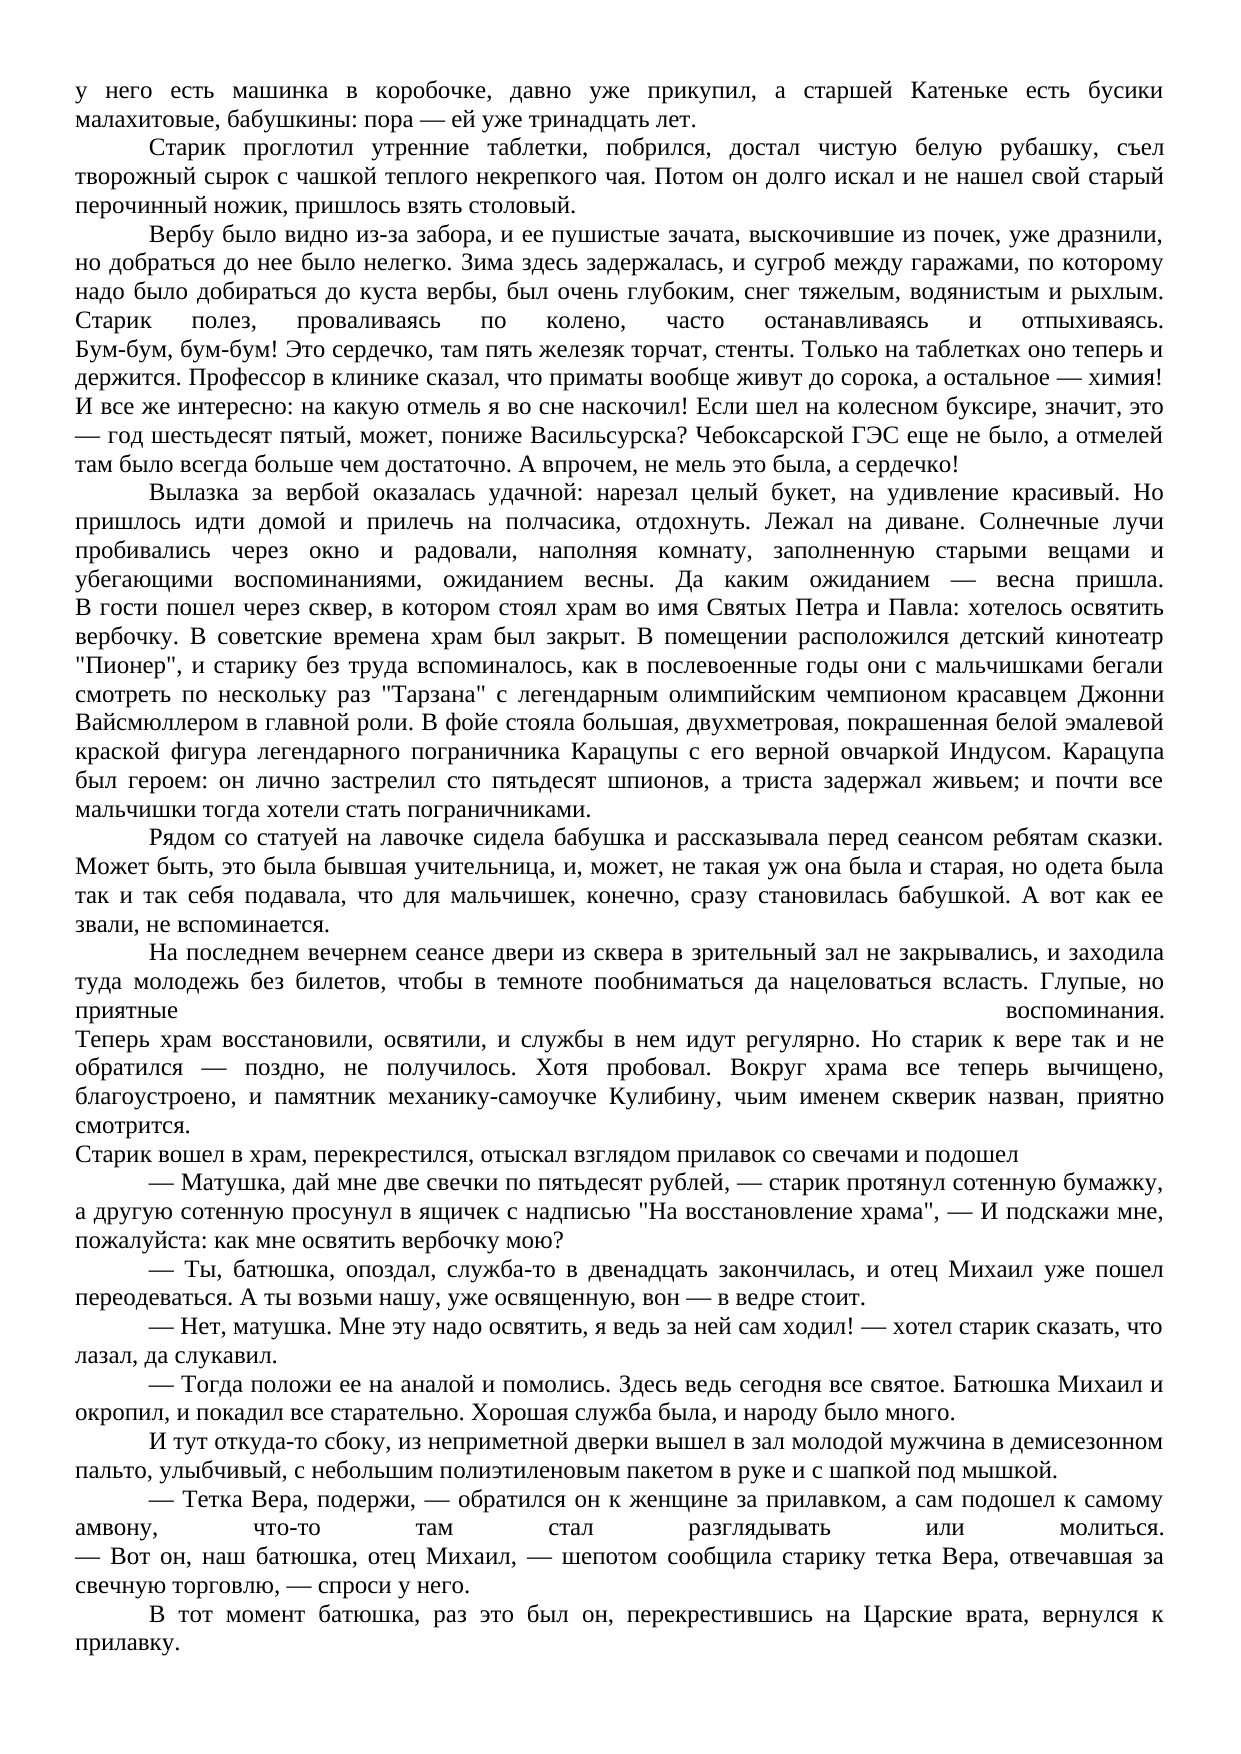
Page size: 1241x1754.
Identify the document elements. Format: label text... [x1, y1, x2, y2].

text Рядом со статуей на лавочке сидела бабушка и рассказывала перед сеансом ребятам сказки. Может быть, это была бывшая учительница, и, может, не такая уж она была и старая, но одета была так и так себя подавала, что для мальчишек, конечно, сразу становилась бабушкой. А вот как ее звали, не вспоминается. [75, 822, 1165, 937]
text — Матушка, дай мне две свечки по пятьдесят рублей, — старик протянул сотенную бумажку, а другую сотенную просунул в ящичек с надписью "На восстановление храма", — И подскажи мне, пожалуйста: как мне освятить вербочку мою? [75, 1167, 1165, 1254]
text — Ты, батюшка, опоздал, служба-то в двенадцать закончилась, и отец Михаил уже пошел переодеваться. А ты возьми нашу, уже освященную, вон — в ведре стоит. [75, 1254, 1165, 1311]
text И тут откуда-то сбоку, из неприметной дверки вышел в зал молодой мужчина в демисезонном пальто, улыбчивый, с небольшим полиэтиленовым пакетом в руке и с шапкой под мышкой. [75, 1426, 1165, 1484]
text На последнем вечернем сеансе двери из сквера в зрительный зал не закрывались, и заходила туда молодежь без билетов, чтобы в темноте пообниматься да нацеловаться всласть. Глупые, но приятные воспоминания. Теперь храм восстановили, освятили, и службы в нем идут регулярно. Но старик к вере так и не обратился — поздно, не получилось. Хотя пробовал. Вокруг храма все теперь вычищено, благоустроено, и памятник механику-самоучке Кулибину, чьим именем скверик назван, приятно смотрится. Старик вошел в храм, перекрестился, отыскал взглядом прилавок со свечами и подошел [75, 937, 1165, 1167]
text — Тогда положи ее на аналой и помолись. Здесь ведь сегодня все святое. Батюшка Михаил и окропил, и покадил все старательно. Хорошая служба была, и народу было много. [75, 1369, 1165, 1426]
text В тот момент батюшка, раз это был он, перекрестившись на Царские врата, вернулся к прилавку. [75, 1599, 1165, 1656]
text — Нет, матушка. Мне эту надо освятить, я ведь за ней сам ходил! — хотел старик сказать, что лазал, да слукавил. [75, 1311, 1165, 1369]
text Старик проглотил утренние таблетки, побрился, достал чистую белую рубашку, съел творожный сырок с чашкой теплого некрепкого чая. Потом он долго искал и не нашел свой старый перочинный ножик, пришлось взять столовый. [75, 132, 1165, 219]
text Вылазка за вербой оказалась удачной: нарезал целый букет, на удивление красивый. Но пришлось идти домой и прилечь на полчасика, отдохнуть. Лежал на диване. Солнечные лучи пробивались через окно и радовали, наполняя комнату, заполненную старыми вещами и убегающими воспоминаниями, ожиданием весны. Да каким ожиданием — весна пришла. В гости пошел через сквер, в котором стоял храм во имя Святых Петра и Павла: хотелось освятить вербочку. В советские времена храм был закрыт. В помещении расположился детский кинотеатр "Пионер", и старику без труда вспоминалось, как в послевоенные годы они с мальчишками бегали смотреть по нескольку раз "Тарзана" с легендарным олимпийским чемпионом красавцем Джонни Вайсмюллером в главной роли. В фойе стояла большая, двухметровая, покрашенная белой эмалевой краской фигура легендарного пограничника Карацупы с его верной овчаркой Индусом. Карацупа был героем: он лично застрелил сто пятьдесят шпионов, а триста задержал живьем; и почти все мальчишки тогда хотели стать пограничниками. [75, 477, 1165, 822]
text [75, 75, 1165, 132]
text — Тетка Вера, подержи, — обратился он к женщине за прилавком, а сам подошел к самому амвону, что-то там стал разглядывать или молиться. — Вот он, наш батюшка, отец Михаил, — шепотом сообщила старику тетка Вера, отвечавшая за свечную торговлю, — спроси у него. [75, 1484, 1165, 1599]
text Вербу было видно из-за забора, и ее пушистые зачата, выскочившие из почек, уже дразнили, но добраться до нее было нелегко. Зима здесь задержалась, и сугроб между гаражами, по которому надо было добираться до куста вербы, был очень глубоким, снег тяжелым, водянистым и рыхлым. Старик полез, проваливаясь по колено, часто останавливаясь и отпыхиваясь. Бум-бум, бум-бум! Это сердечко, там пять железяк торчат, стенты. Только на таблетках оно теперь и держится. Профессор в клинике сказал, что приматы вообще живут до сорока, а остальное — химия! И все же интересно: на какую отмель я во сне наскочил! Если шел на колесном буксире, значит, это — год шестьдесят пятый, может, пониже Васильсурска? Чебоксарской ГЭС еще не было, а отмелей там было всегда больше чем достаточно. А впрочем, не мель это была, а сердечко! [75, 219, 1165, 477]
